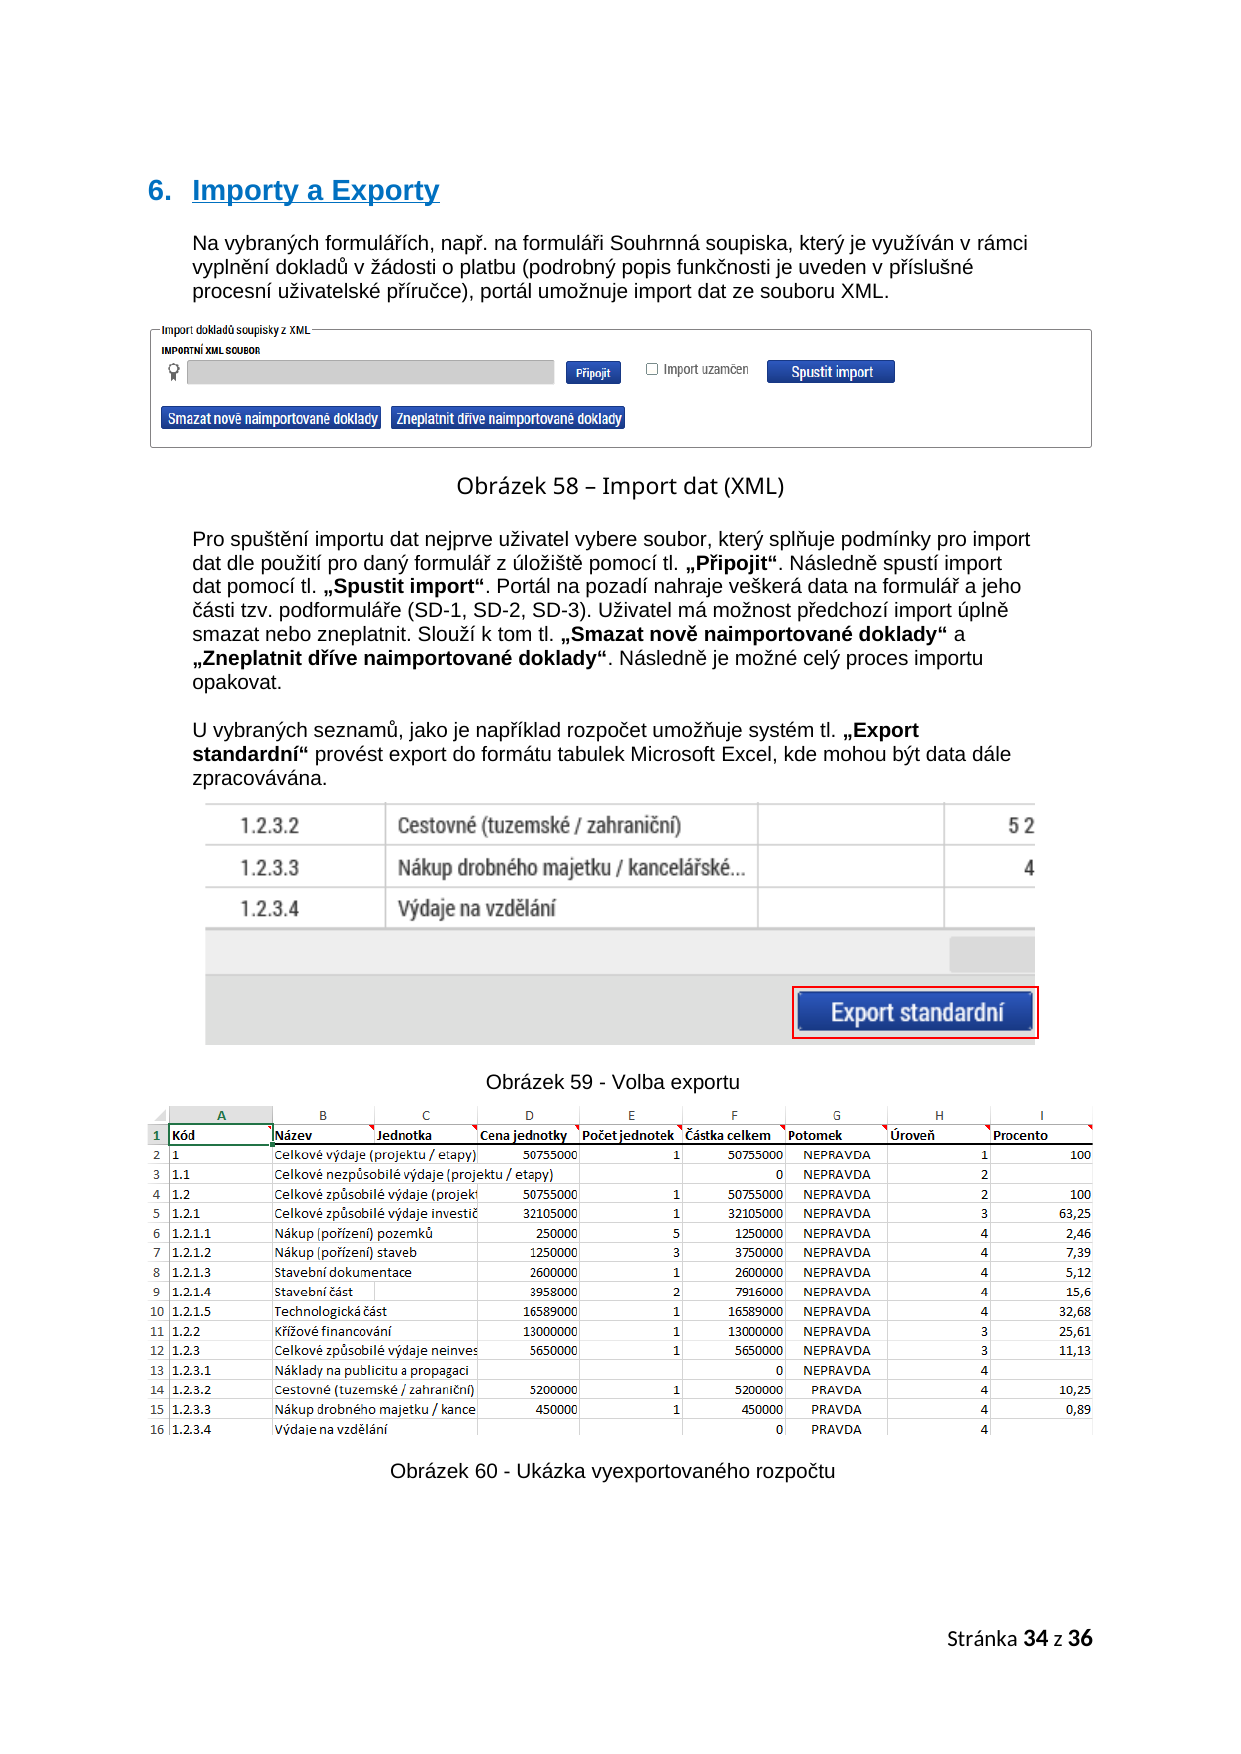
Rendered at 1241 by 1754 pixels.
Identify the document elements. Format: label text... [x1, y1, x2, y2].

picture [794, 988, 1035, 1037]
picture [147, 1106, 1093, 1435]
text Na vybraných formulářích, např. na formuláři Souhrnná soupiska, který je využíván v rámci vyplnění dokladů v žádosti o platbu (podrobný popis funkčnosti je uveden v příslušné procesní uživatelské příručce), portál umožnuje import dat ze souboru XML. [192, 231, 1034, 303]
text U vybraných seznamů, jako je například rozpočet umožňuje systém tl. „Export standardní“ provést export do formátu tabulek Microsoft Excel, kde mohou být data dále zpracovávána. [192, 718, 1034, 790]
text Pro spuštění importu dat nejprve uživatel vybere soubor, který splňuje podmínky pro import dat dle použití pro daný formulář z úložiště pomocí tl. „Připojit“. Následně spustí import dat pomocí tl. „Spustit import“. Portál na pozadí nahraje veškerá data na formulář a jeho části tzv. podformuláře (SD-1, SD-2, SD-3). Uživatel má možnost předchozí import úplně smazat nebo zneplatnit. Slouží k tom tl. „Smazat nově naimportované doklady“ a „Zneplatnit dříve naimportované doklady“. Následně je možné celý proces importu opakovat. [192, 526, 1034, 694]
picture [147, 315, 1093, 450]
text Obrázek 55 – Import dat (XML) [148, 470, 1093, 501]
picture [205, 802, 1035, 1045]
text Importy a Exporty [148, 173, 1093, 206]
